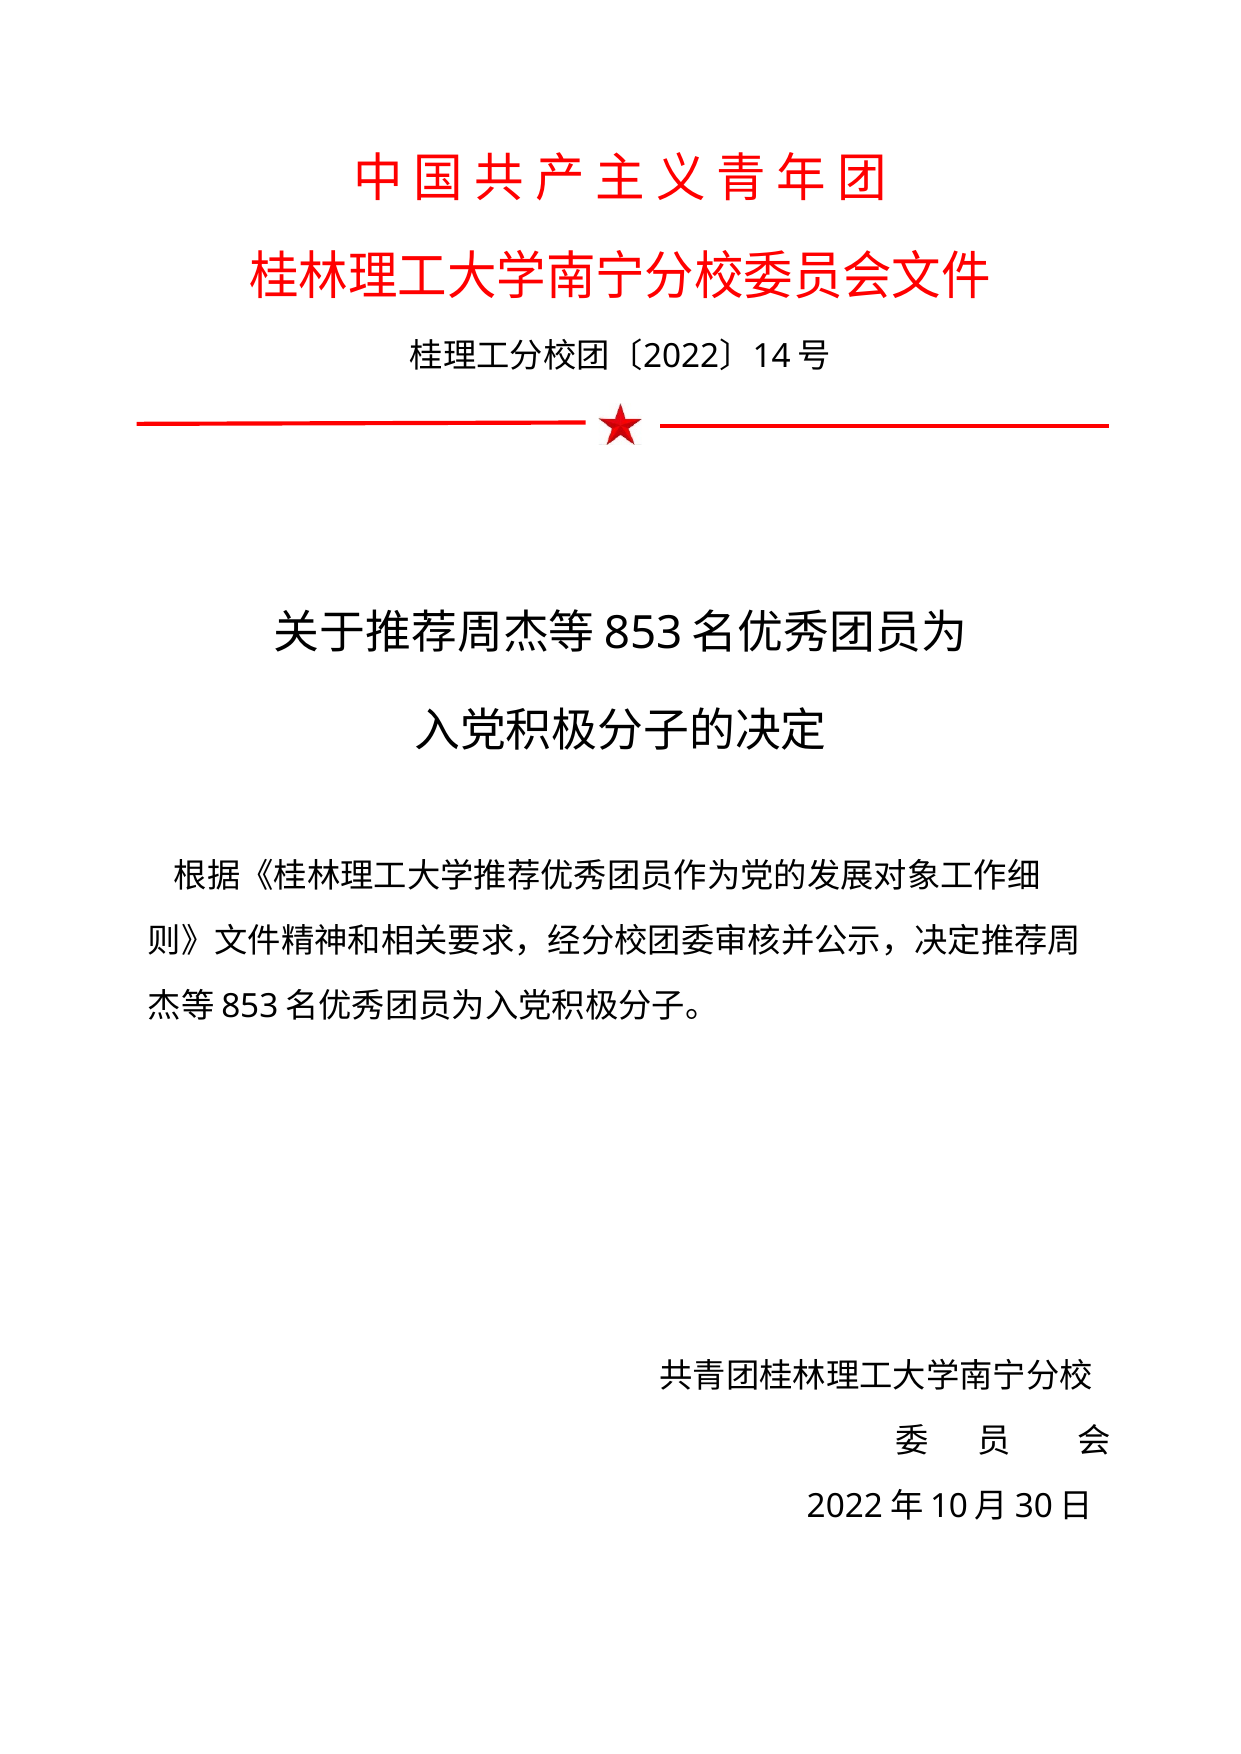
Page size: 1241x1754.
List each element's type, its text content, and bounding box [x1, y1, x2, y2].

text 桂林理工大学南宁分校委员会文件 [148, 223, 1093, 320]
text 根据《桂林理工大学推荐优秀团员作为党的发展对象工作细则》文件精神和相关要求，经分校团委审核并公示，决定推荐周杰等853名优秀团员为入党积极分子。 [148, 840, 1093, 1035]
text 桂理工分校团〔2022〕14号 [148, 320, 1093, 385]
picture [598, 403, 642, 445]
text 入党积极分子的决定 [148, 678, 1093, 775]
text 关于推荐周杰等853名优秀团员为 [148, 580, 1093, 678]
text 中 国 共 产 主 义 青 年 团 [148, 125, 1093, 223]
text 委 员 会 [148, 1406, 1110, 1471]
text 共青团桂林理工大学南宁分校 [148, 1341, 1093, 1406]
text 2022年10月30日 [148, 1471, 1093, 1536]
